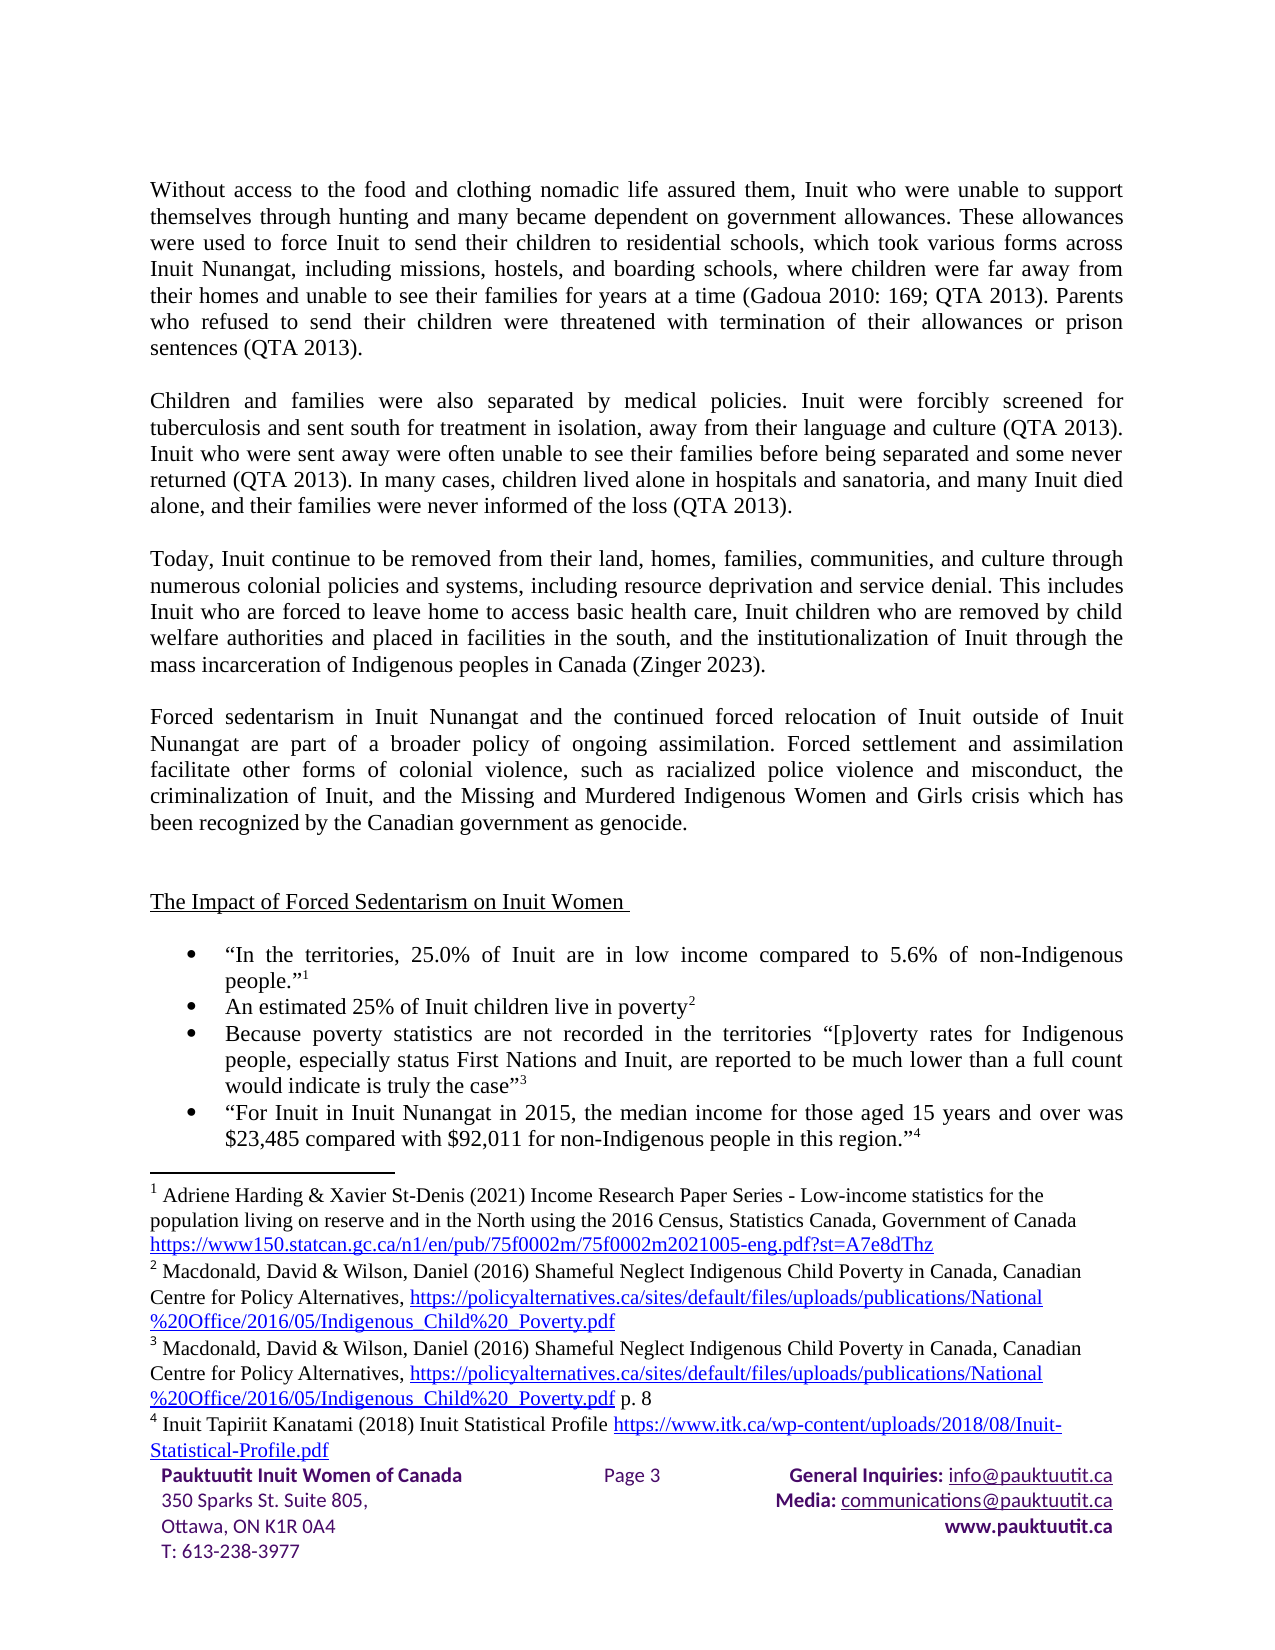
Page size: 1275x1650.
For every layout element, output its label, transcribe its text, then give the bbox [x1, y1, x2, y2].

text Today, Inuit continue to be removed from their land, homes, families, communities, and culture through numerous colonial policies and systems, including resource deprivation and service denial. This includes Inuit who are forced to leave home to access basic health care, Inuit children who are removed by child welfare authorities and placed in facilities in the south, and the institutionalization of Inuit through the mass incarceration of Indigenous peoples in Canada (Zinger 2023). [150, 545, 1125, 677]
text Children and families were also separated by medical policies. Inuit were forcibly screened for tuberculosis and sent south for treatment in isolation, away from their language and culture (QTA 2013). Inuit who were sent away were often unable to see their families before being separated and some never returned (QTA 2013). In many cases, children lived alone in hospitals and sanatoria, and many Inuit died alone, and their families were never informed of the loss (QTA 2013). [150, 387, 1125, 519]
list An estimated 25% of Inuit children live in poverty [187, 993, 1125, 1020]
list “For Inuit in Inuit Nunangat in 2015, the median income for those aged 15 years and over was $23,485 compared with $92,011 for non-Indigenous people in this region.” [187, 1099, 1125, 1151]
text Without access to the food and clothing nomadic life assured them, Inuit who were unable to support themselves through hunting and many became dependent on government allowances. These allowances were used to force Inuit to send their children to residential schools, which took various forms across Inuit Nunangat, including missions, hostels, and boarding schools, where children were far away from their homes and unable to see their families for years at a time (Gadoua 2010: 169; QTA 2013). Parents who refused to send their children were threatened with termination of their allowances or prison sentences (QTA 2013). [150, 176, 1125, 361]
list “In the territories, 25.0% of Inuit are in low income compared to 5.6% of non-Indigenous people.” [187, 941, 1125, 993]
text The Impact of Forced Sedentarism on Inuit Women [150, 888, 1125, 914]
text Forced sedentarism in Inuit Nunangat and the continued forced relocation of Inuit outside of Inuit Nunangat are part of a broader policy of ongoing assimilation. Forced settlement and assimilation facilitate other forms of colonial violence, such as racialized police violence and misconduct, the criminalization of Inuit, and the Missing and Murdered Indigenous Women and Girls crisis which has been recognized by the Canadian government as genocide. [150, 703, 1125, 835]
list Because poverty statistics are not recorded in the territories “[p]overty rates for Indigenous people, especially status First Nations and Inuit, are reported to be much lower than a full count would indicate is truly the case” [187, 1020, 1125, 1099]
